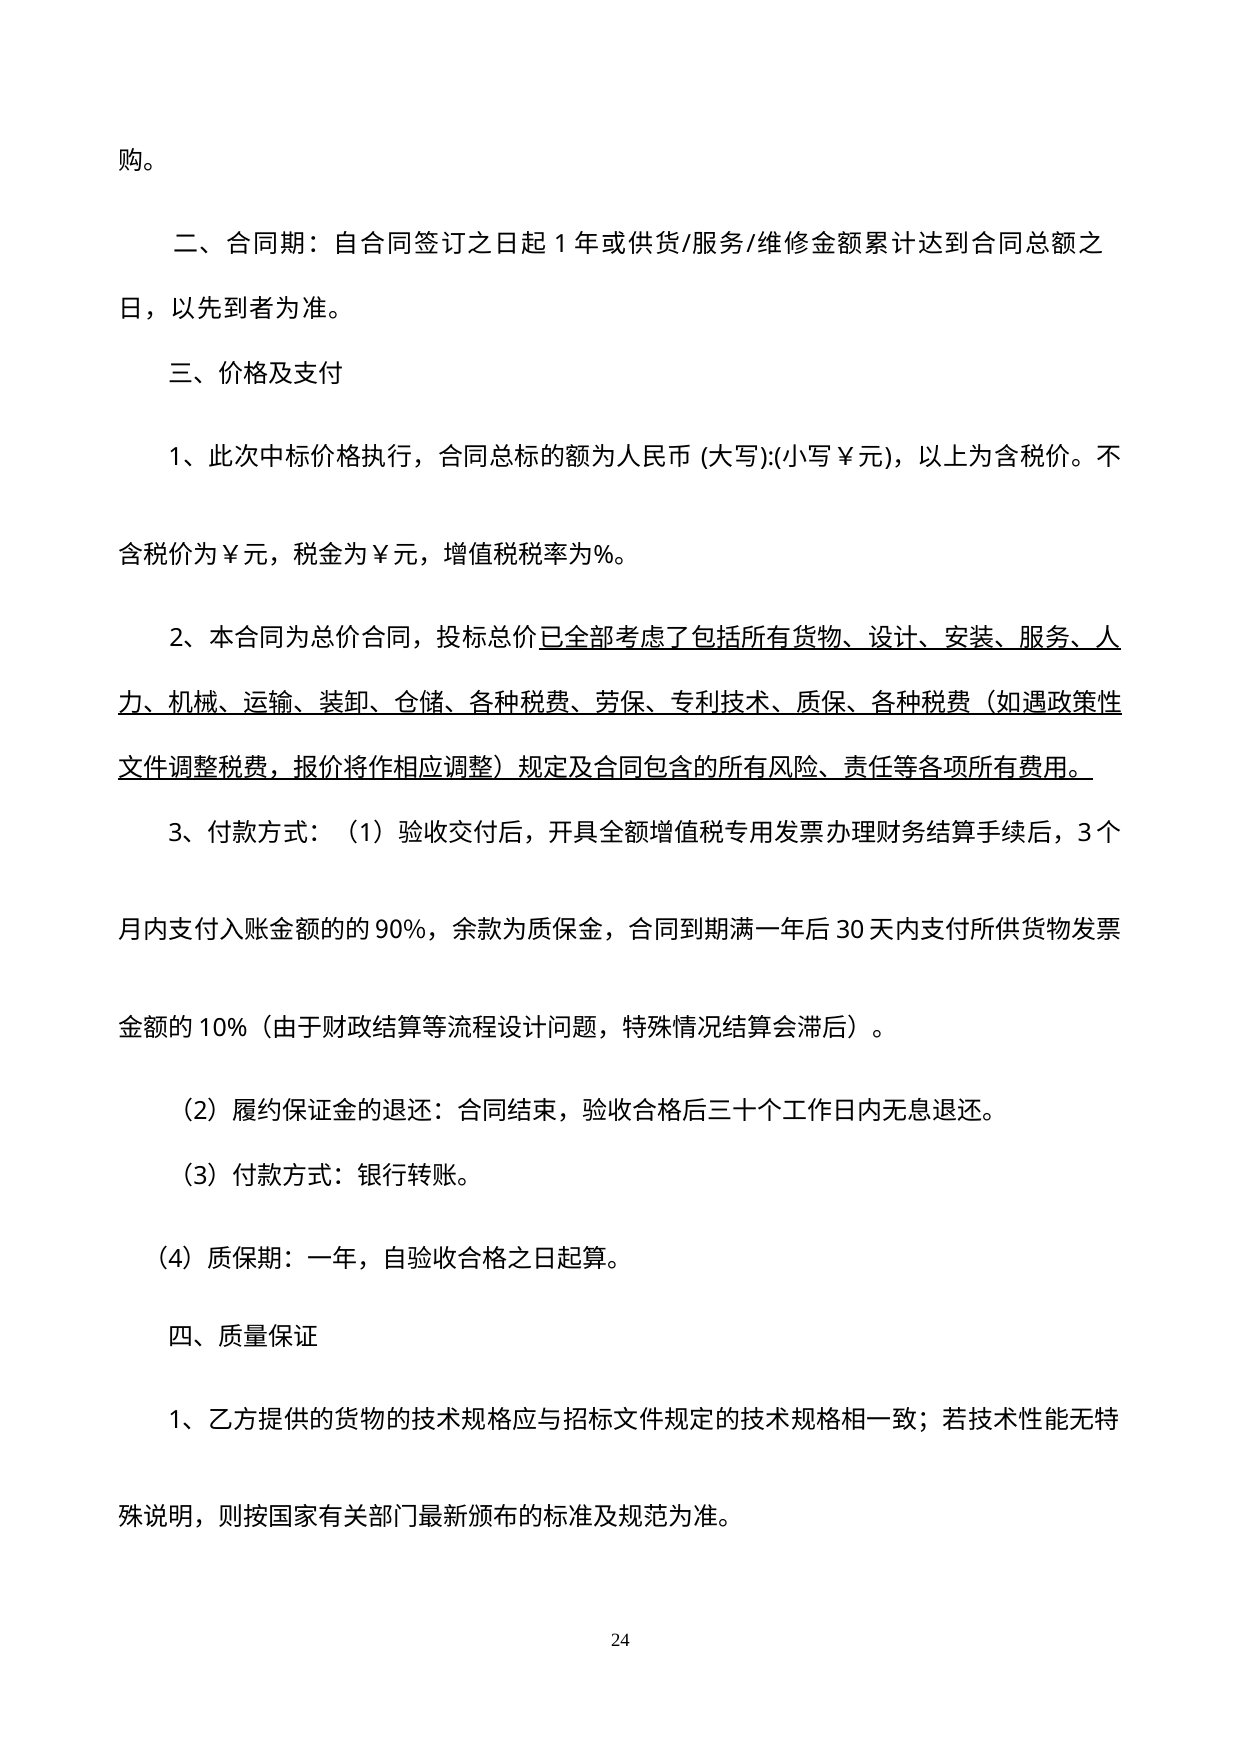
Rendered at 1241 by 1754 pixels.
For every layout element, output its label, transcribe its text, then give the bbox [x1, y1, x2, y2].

text （4）质保期：一年，自验收合格之日起算。 [118, 1224, 1122, 1289]
text 1、此次中标价格执行，合同总标的额为人民币 (大写):(小写￥元)，以上为含税价。不含税价为￥元，税金为￥元，增值税税率为%。 [118, 422, 1122, 585]
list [118, 126, 1122, 191]
text 2、本合同为总价合同，投标总价已全部考虑了包括所有货物、设计、安装、服务、人力、机械、运输、装卸、仓储、各种税费、劳保、专利技术、质保、各种税费（如遇政策性文件调整税费，报价将作相应调整）规定及合同包含的所有风险、责任等各项所有费用。 [118, 603, 1122, 713]
text 3、付款方式：（1）验收交付后，开具全额增值税专用发票办理财务结算手续后，3个月内支付入账金额的的90%，余款为质保金，合同到期满一年后30天内支付所供货物发票金额的10%（由于财政结算等流程设计问题，特殊情况结算会滞后）。 [118, 798, 1122, 1058]
text （2）履约保证金的退还：合同结束，验收合格后三十个工作日内无息退还。 [118, 1076, 1104, 1141]
text 三、价格及支付 [118, 339, 1122, 404]
text 2、本合同为总价合同，投标总价已全部考虑了包括所有货物、设计、安装、服务、人力、机械、运输、装卸、仓储、各种税费、劳保、专利技术、质保、各种税费（如遇政策性文件调整税费，报价将作相应调整）规定及合同包含的所有风险、责任等各项所有费用。 [118, 715, 1122, 798]
text 四、质量保证 [118, 1302, 1122, 1367]
text （3）付款方式：银行转账。 [118, 1141, 1122, 1206]
text 二、合同期：自合同签订之日起1年或供货/服务/维修金额累计达到合同总额之日，以先到者为准。 [118, 209, 1104, 339]
text 1、乙方提供的货物的技术规格应与招标文件规定的技术规格相一致；若技术性能无特殊说明，则按国家有关部门最新颁布的标准及规范为准。 [118, 1385, 1122, 1547]
